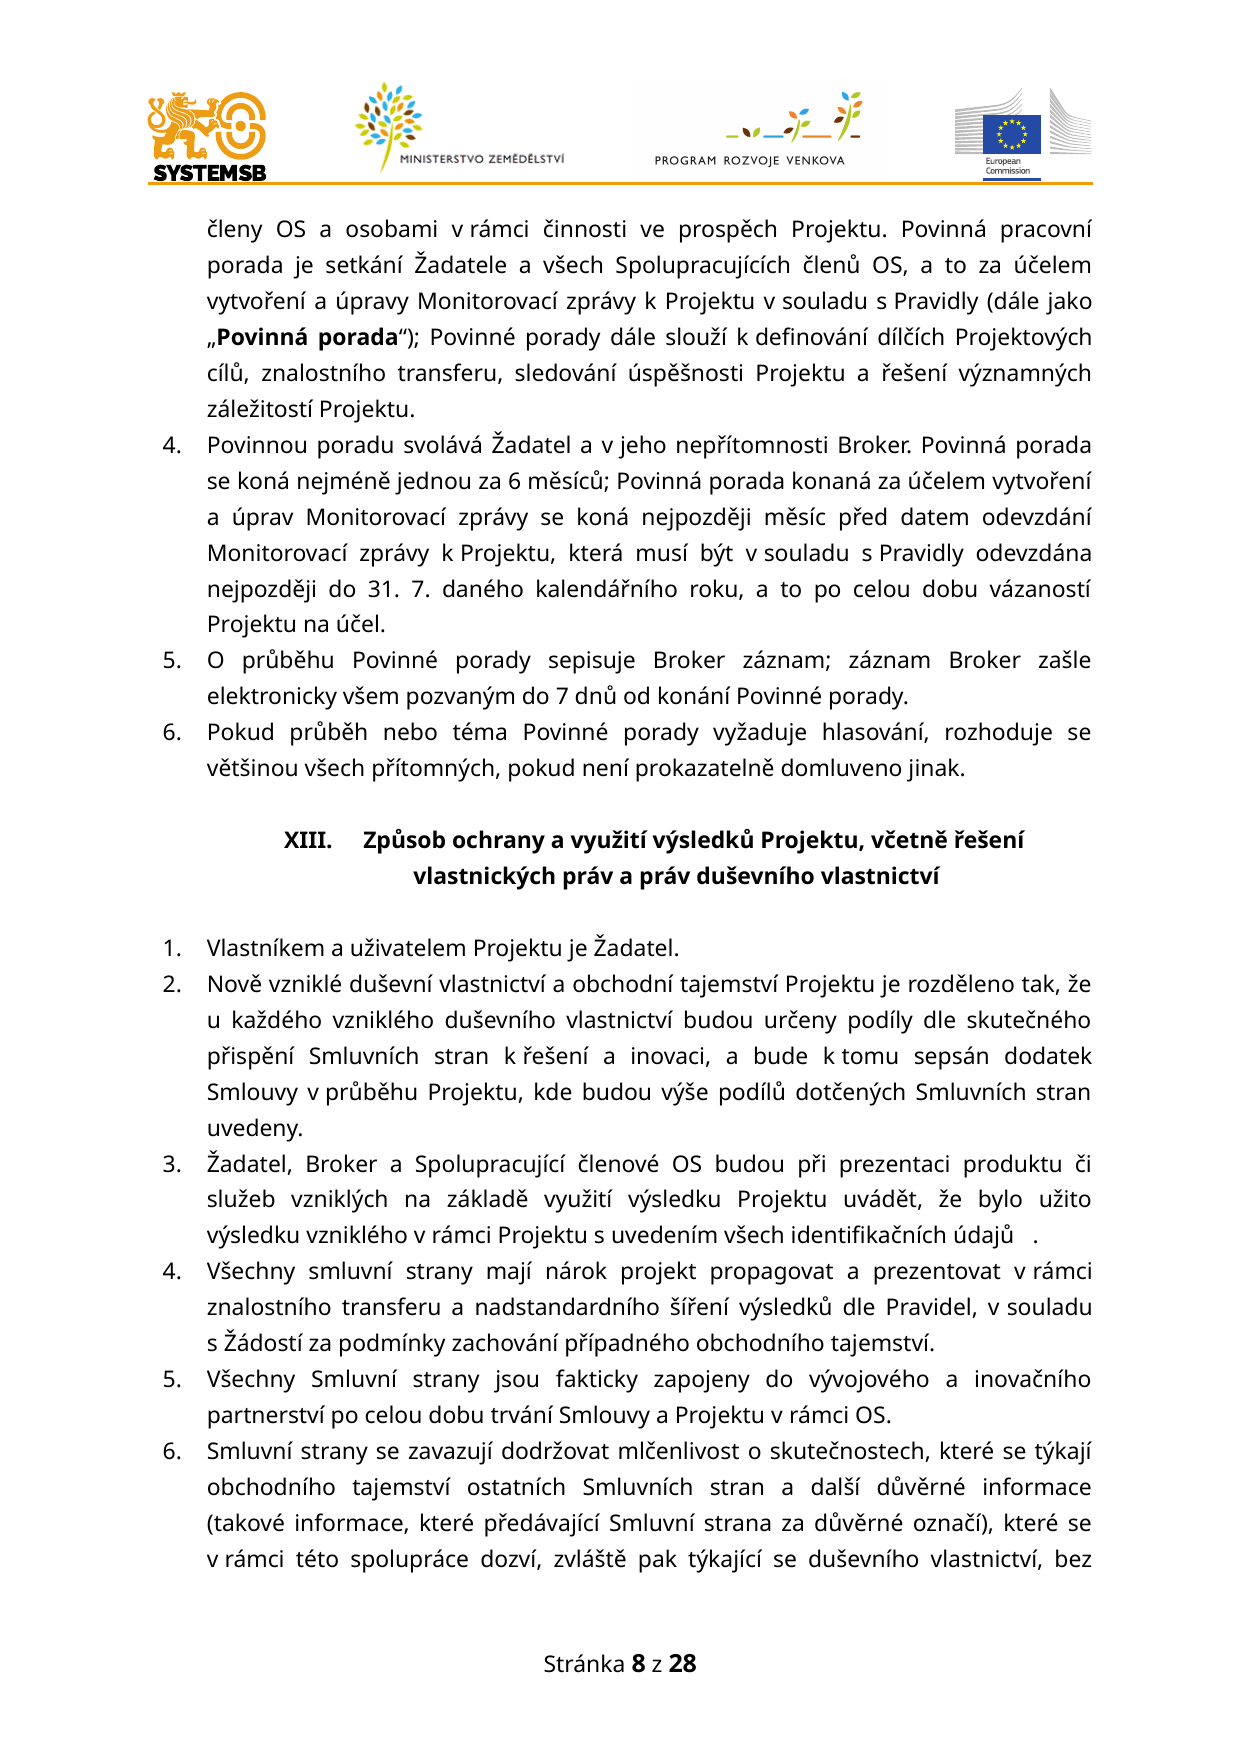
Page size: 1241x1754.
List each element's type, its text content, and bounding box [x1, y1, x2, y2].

list Vlastníkem a uživatelem Projektu je Žadatel. [162, 932, 1093, 963]
list Způsob ochrany a využití výsledků Projektu, včetně řešení vlastnických práv a práv duševního vlastnictví [216, 824, 1093, 891]
list Všechny Smluvní strany jsou fakticky zapojeny do vývojového a inovačního partnerství po celou dobu trvání Smlouvy a Projektu v rámci OS. [162, 1363, 1093, 1430]
list Žadatel, Broker a Spolupracující členové OS budou při prezentaci produktu či služeb vzniklých na základě využití výsledku Projektu uvádět, že bylo užito výsledku vzniklého v rámci Projektu s uvedením všech identifikačních údajů . [162, 1147, 1093, 1251]
picture [632, 78, 886, 182]
list Povinnou poradu svolává Žadatel a v jeho nepřítomnosti Broker. Povinná porada se koná nejméně jednou za 6 měsíců; Povinná porada konaná za účelem vytvoření a úprav Monitorovací zprávy se koná nejpozději měsíc před datem odevzdání Monitorovací zprávy k Projektu, která musí být v souladu s Pravidly odevzdána nejpozději do 31. 7. daného kalendářního roku, a to po celou dobu vázaností Projektu na účel. [162, 429, 1093, 640]
picture [348, 74, 574, 182]
list Všechny smluvní strany mají nárok projekt propagovat a prezentovat v rámci znalostního transferu a nadstandardního šíření výsledků dle Pravidel, v souladu s Žádostí za podmínky zachování případného obchodního tajemství. [162, 1255, 1093, 1358]
list Pokud průběh nebo téma Povinné porady vyžaduje hlasování, rozhoduje se většinou všech přítomných, pokud není prokazatelně domluveno jinak. [162, 716, 1093, 783]
list Nově vzniklé duševní vlastnictví a obchodní tajemství Projektu je rozděleno tak, že u každého vzniklého duševního vlastnictví budou určeny podíly dle skutečného přispění Smluvních stran k řešení a inovaci, a bude k tomu sepsán dodatek Smlouvy v průběhu Projektu, kde budou výše podílů dotčených Smluvních stran uvedeny. [162, 968, 1093, 1143]
list O průběhu Povinné porady sepisuje Broker záznam; záznam Broker zašle elektronicky všem pozvaným do 7 dnů od konání Povinné porady. [162, 644, 1093, 712]
